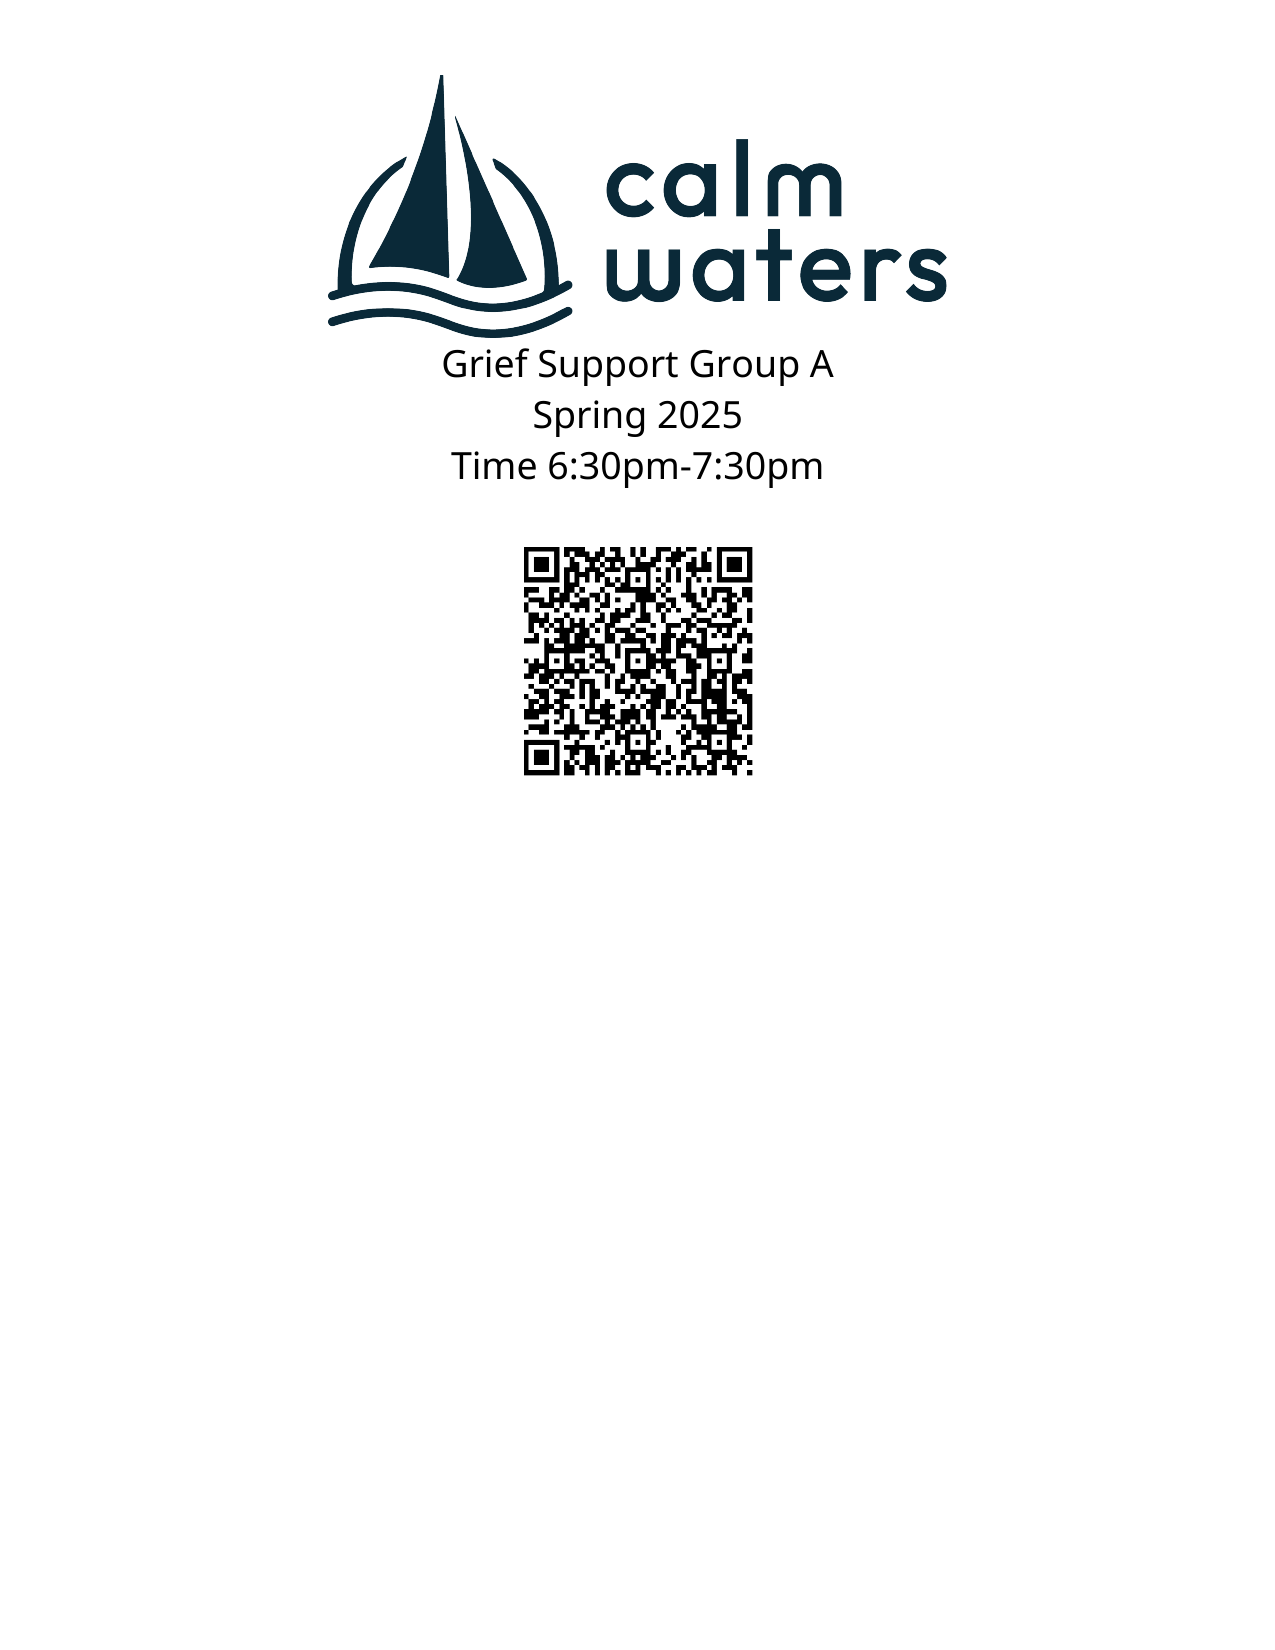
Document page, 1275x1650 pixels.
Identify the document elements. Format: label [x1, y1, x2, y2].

picture [328, 75, 947, 338]
picture [518, 541, 757, 780]
